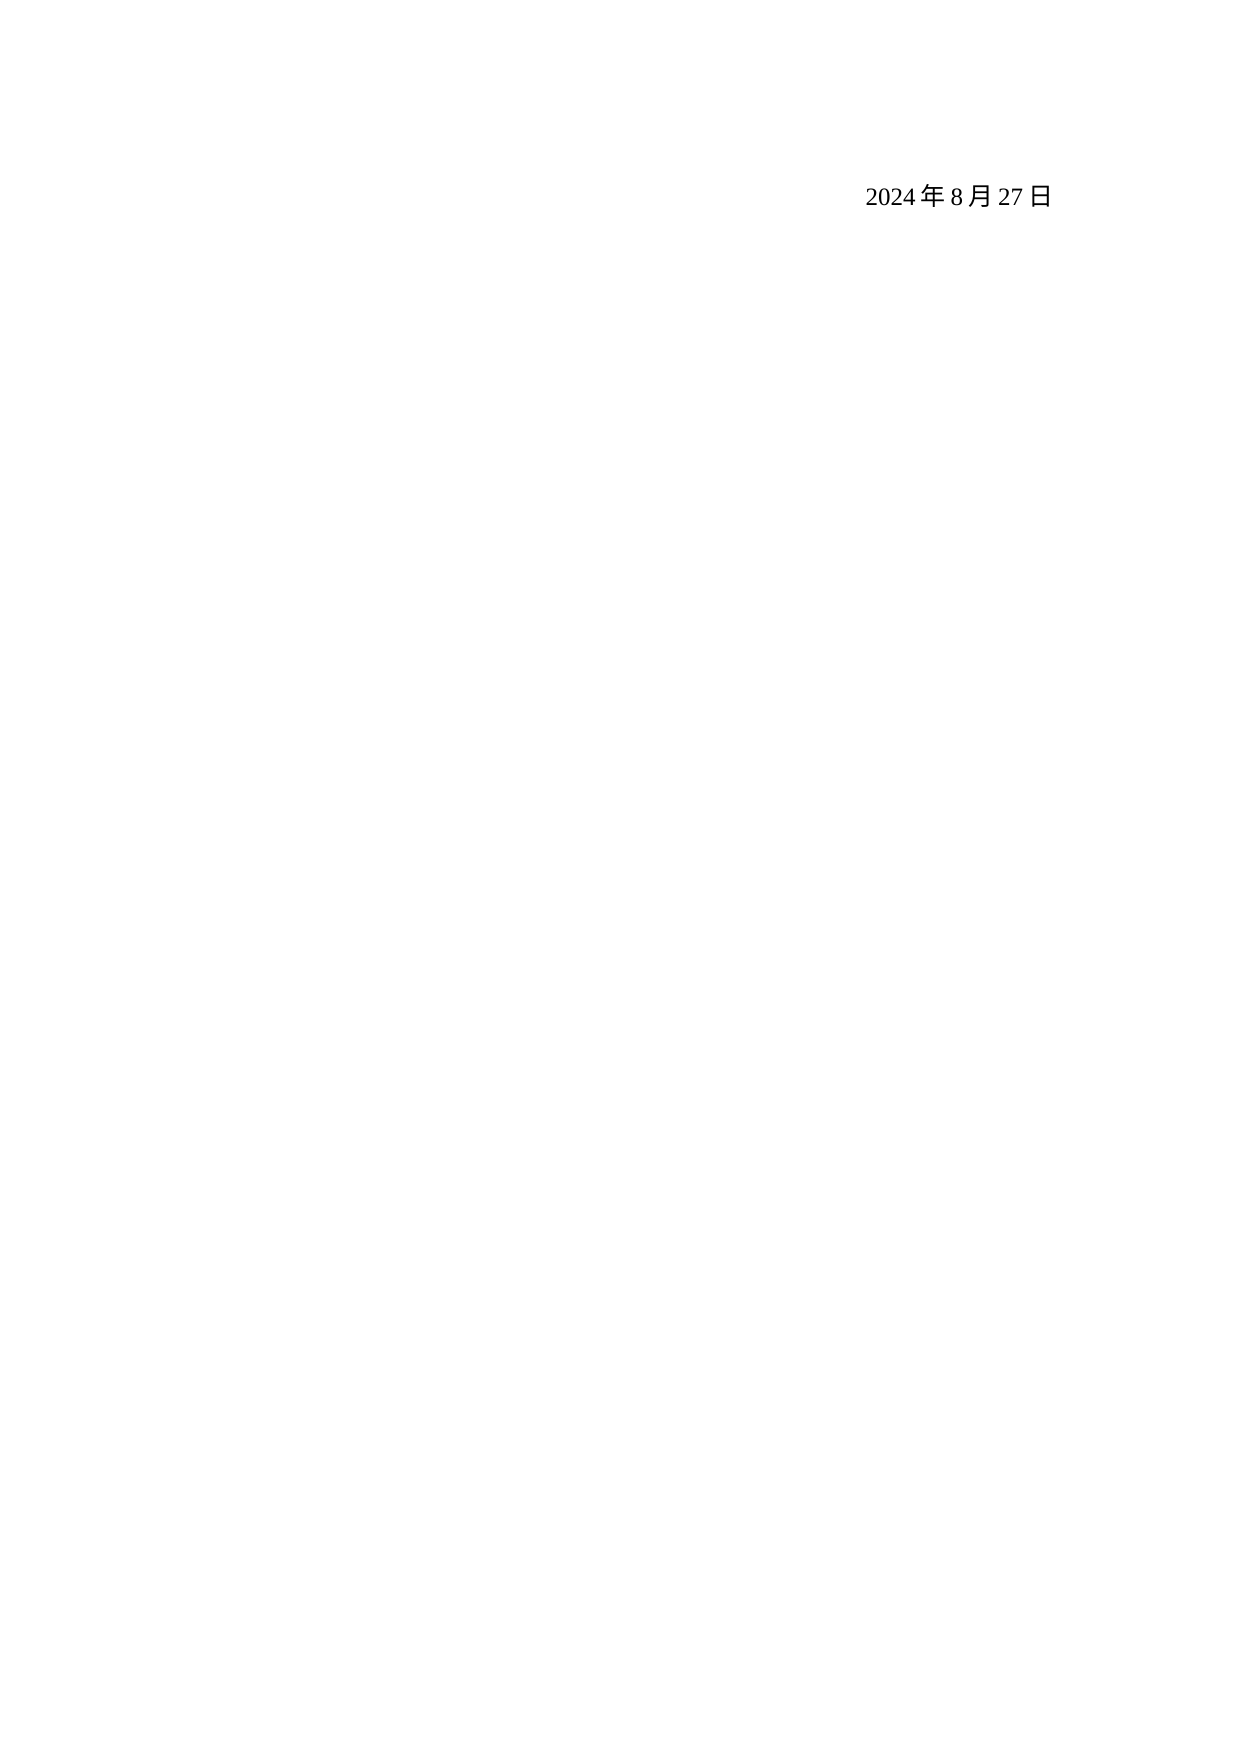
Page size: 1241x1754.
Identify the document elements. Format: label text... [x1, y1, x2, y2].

text 2024年8月27日 [187, 162, 1053, 227]
